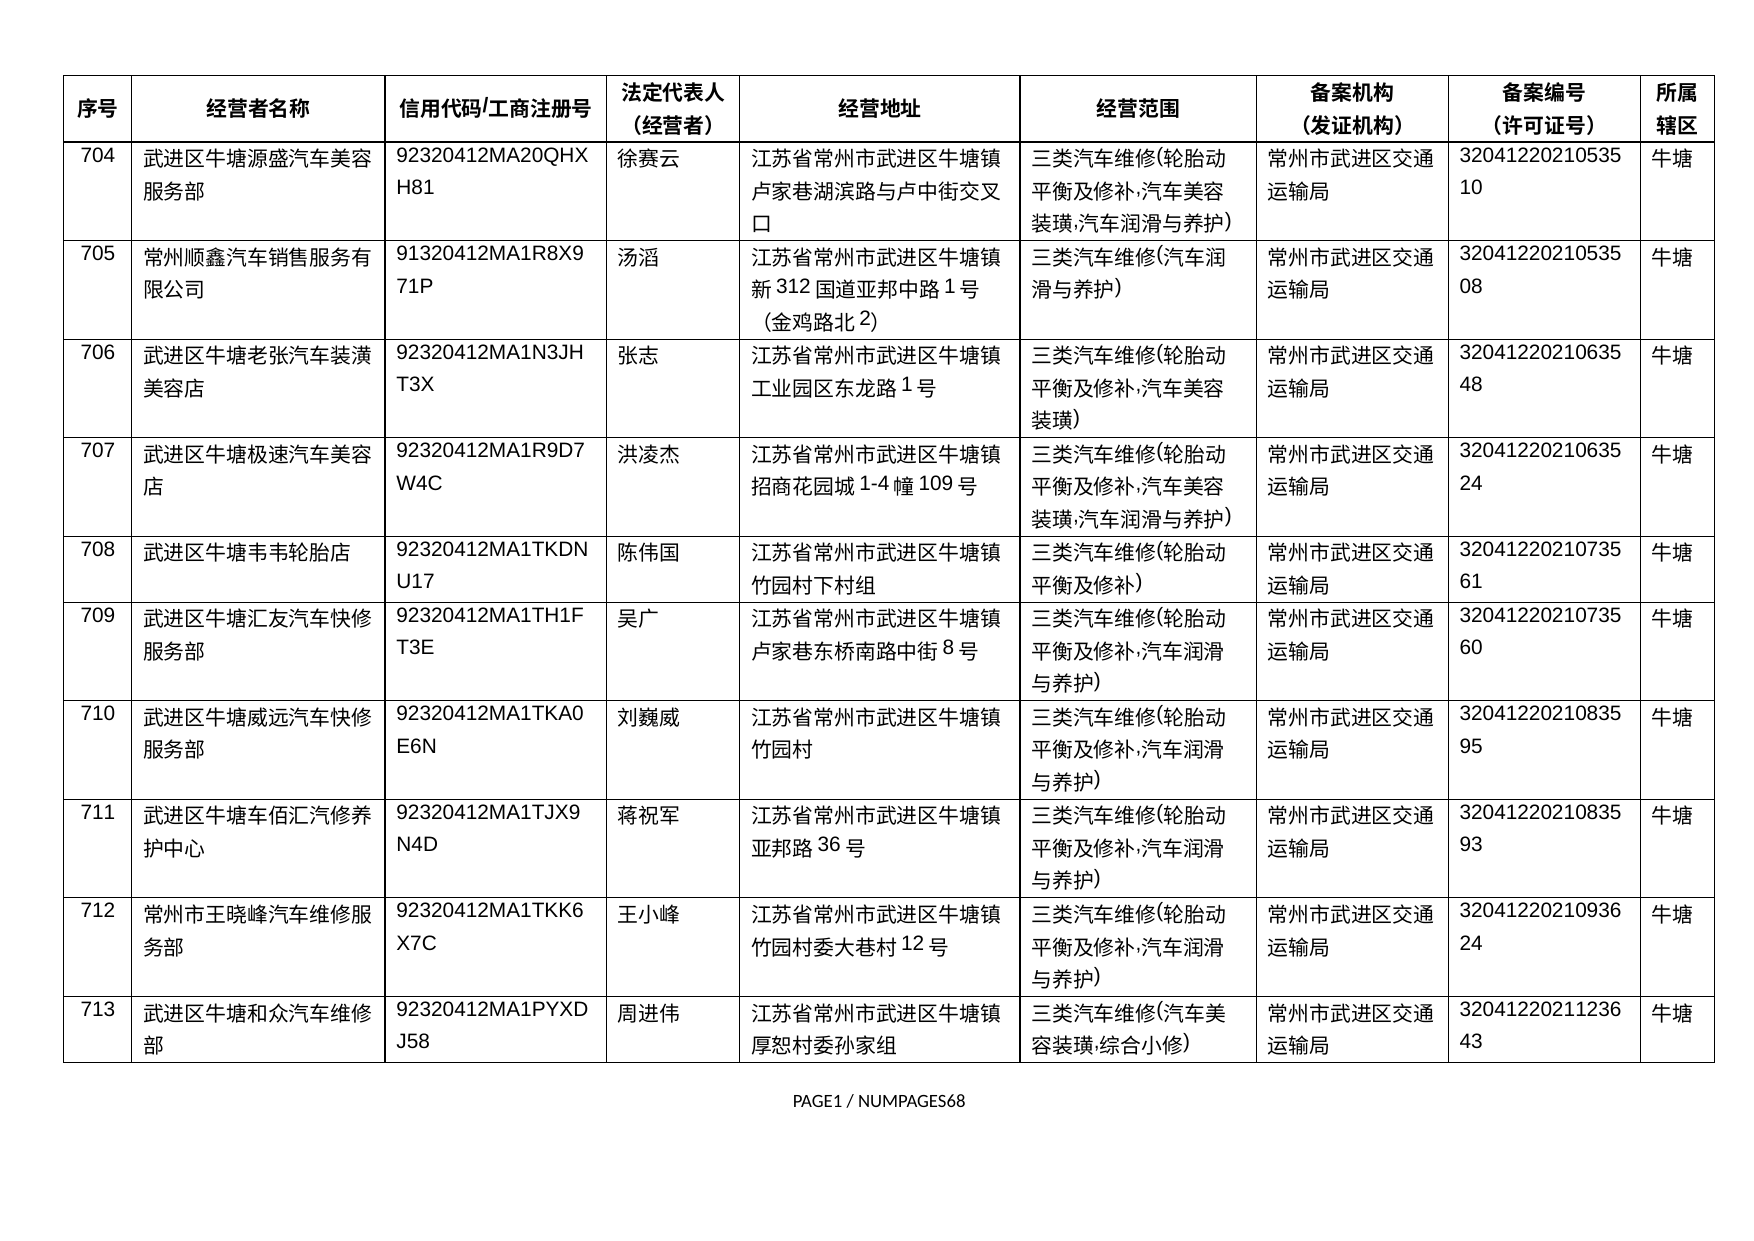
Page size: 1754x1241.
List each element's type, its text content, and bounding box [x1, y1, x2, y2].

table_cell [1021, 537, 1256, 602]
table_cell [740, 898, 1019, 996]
table_header 经营者名称 [132, 76, 384, 141]
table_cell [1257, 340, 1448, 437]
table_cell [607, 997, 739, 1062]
table_header 经营地址 [740, 76, 1019, 141]
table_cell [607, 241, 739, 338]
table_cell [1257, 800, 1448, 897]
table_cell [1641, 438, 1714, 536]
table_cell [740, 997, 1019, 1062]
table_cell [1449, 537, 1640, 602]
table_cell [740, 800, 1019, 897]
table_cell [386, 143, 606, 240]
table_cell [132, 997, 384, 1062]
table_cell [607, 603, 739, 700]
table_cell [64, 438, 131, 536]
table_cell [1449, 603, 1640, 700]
table_header 序号 [64, 76, 131, 141]
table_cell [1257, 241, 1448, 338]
table_header 备案编号 （许可证号） [1449, 76, 1640, 141]
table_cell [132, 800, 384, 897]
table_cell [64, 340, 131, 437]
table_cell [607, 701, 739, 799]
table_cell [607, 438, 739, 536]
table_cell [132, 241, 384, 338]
table_header 经营范围 [1021, 76, 1256, 141]
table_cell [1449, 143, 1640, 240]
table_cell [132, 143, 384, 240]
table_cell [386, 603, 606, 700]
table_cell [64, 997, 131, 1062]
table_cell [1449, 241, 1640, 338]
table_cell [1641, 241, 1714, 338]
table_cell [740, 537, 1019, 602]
table_header 备案机构 （发证机构） [1257, 76, 1448, 141]
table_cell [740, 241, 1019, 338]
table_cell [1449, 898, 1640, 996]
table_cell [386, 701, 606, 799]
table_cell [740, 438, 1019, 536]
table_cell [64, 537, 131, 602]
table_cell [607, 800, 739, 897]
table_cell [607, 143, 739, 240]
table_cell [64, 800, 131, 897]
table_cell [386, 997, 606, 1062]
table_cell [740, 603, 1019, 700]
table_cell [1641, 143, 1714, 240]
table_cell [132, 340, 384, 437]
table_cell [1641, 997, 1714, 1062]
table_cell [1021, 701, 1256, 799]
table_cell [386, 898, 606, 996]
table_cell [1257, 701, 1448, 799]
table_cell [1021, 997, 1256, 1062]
table_header 所属辖区 [1641, 76, 1714, 141]
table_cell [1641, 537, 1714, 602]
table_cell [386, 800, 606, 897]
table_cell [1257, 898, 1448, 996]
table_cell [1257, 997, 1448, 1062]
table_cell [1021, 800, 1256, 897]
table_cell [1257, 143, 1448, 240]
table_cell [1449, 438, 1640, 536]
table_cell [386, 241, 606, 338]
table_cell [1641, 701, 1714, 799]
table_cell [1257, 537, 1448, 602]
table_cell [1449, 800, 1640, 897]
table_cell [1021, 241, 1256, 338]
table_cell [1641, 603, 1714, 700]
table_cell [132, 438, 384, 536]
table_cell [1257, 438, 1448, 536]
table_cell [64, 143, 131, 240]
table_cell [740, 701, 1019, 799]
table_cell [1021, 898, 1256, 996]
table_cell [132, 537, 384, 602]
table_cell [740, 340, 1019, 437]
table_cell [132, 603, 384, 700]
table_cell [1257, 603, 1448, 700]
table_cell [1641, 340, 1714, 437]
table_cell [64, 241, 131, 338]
table_header 法定代表人（经营者） [607, 76, 739, 141]
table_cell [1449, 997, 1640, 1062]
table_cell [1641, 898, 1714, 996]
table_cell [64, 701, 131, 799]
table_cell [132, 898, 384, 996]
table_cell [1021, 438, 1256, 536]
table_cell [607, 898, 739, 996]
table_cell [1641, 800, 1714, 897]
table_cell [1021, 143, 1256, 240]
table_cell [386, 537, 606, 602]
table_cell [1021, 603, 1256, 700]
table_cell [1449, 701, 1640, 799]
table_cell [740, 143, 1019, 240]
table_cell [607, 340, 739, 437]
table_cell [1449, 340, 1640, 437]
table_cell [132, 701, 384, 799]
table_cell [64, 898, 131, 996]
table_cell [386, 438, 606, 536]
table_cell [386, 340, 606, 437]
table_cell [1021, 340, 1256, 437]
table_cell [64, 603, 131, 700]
table_header 信用代码/工商注册号 [386, 76, 606, 141]
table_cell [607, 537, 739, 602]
